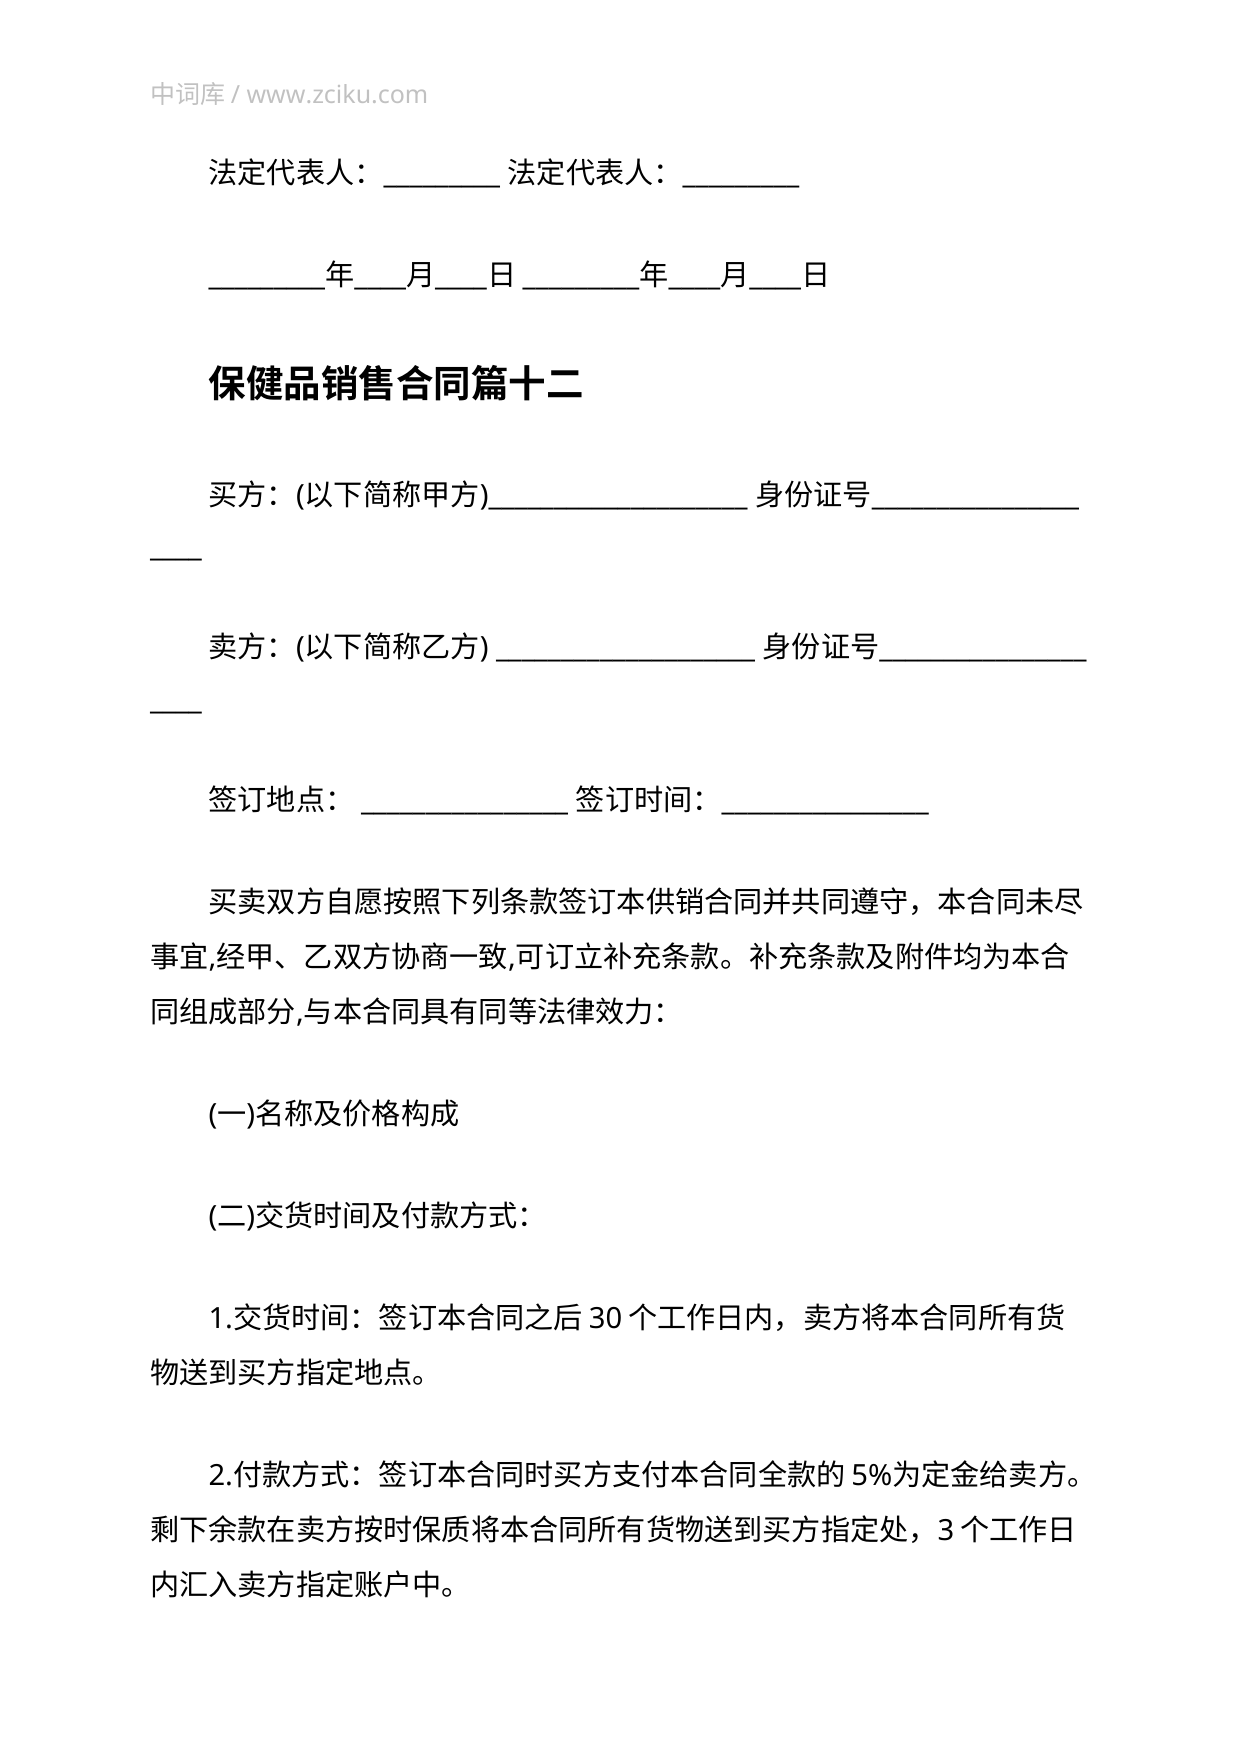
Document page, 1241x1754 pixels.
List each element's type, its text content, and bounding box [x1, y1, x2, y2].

text 买卖双方自愿按照下列条款签订本供销合同并共同遵守，本合同未尽事宜,经甲、乙双方协商一致,可订立补充条款。补充条款及附件均为本合同组成部分,与本合同具有同等法律效力： [150, 879, 1090, 1031]
text _________年____月____日 _________年____月____日 [150, 252, 1090, 294]
text 买方：(以下简称甲方)____________________ 身份证号____________________ [150, 471, 1090, 565]
text (一)名称及价格构成 [150, 1091, 1090, 1133]
text 保健品销售合同篇十二 [150, 354, 1090, 408]
text (二)交货时间及付款方式： [150, 1193, 1090, 1235]
text 1.交货时间：签订本合同之后30个工作日内，卖方将本合同所有货物送到买方指定地点。 [150, 1294, 1090, 1392]
text 签订地点： ________________ 签订时间：________________ [150, 777, 1090, 819]
text 法定代表人：_________ 法定代表人：_________ [150, 150, 1090, 192]
text 卖方：(以下简称乙方) ____________________ 身份证号____________________ [150, 624, 1090, 718]
text 2.付款方式：签订本合同时买方支付本合同全款的5%为定金给卖方。剩下余款在卖方按时保质将本合同所有货物送到买方指定处，3个工作日内汇入卖方指定账户中。 [150, 1451, 1090, 1604]
